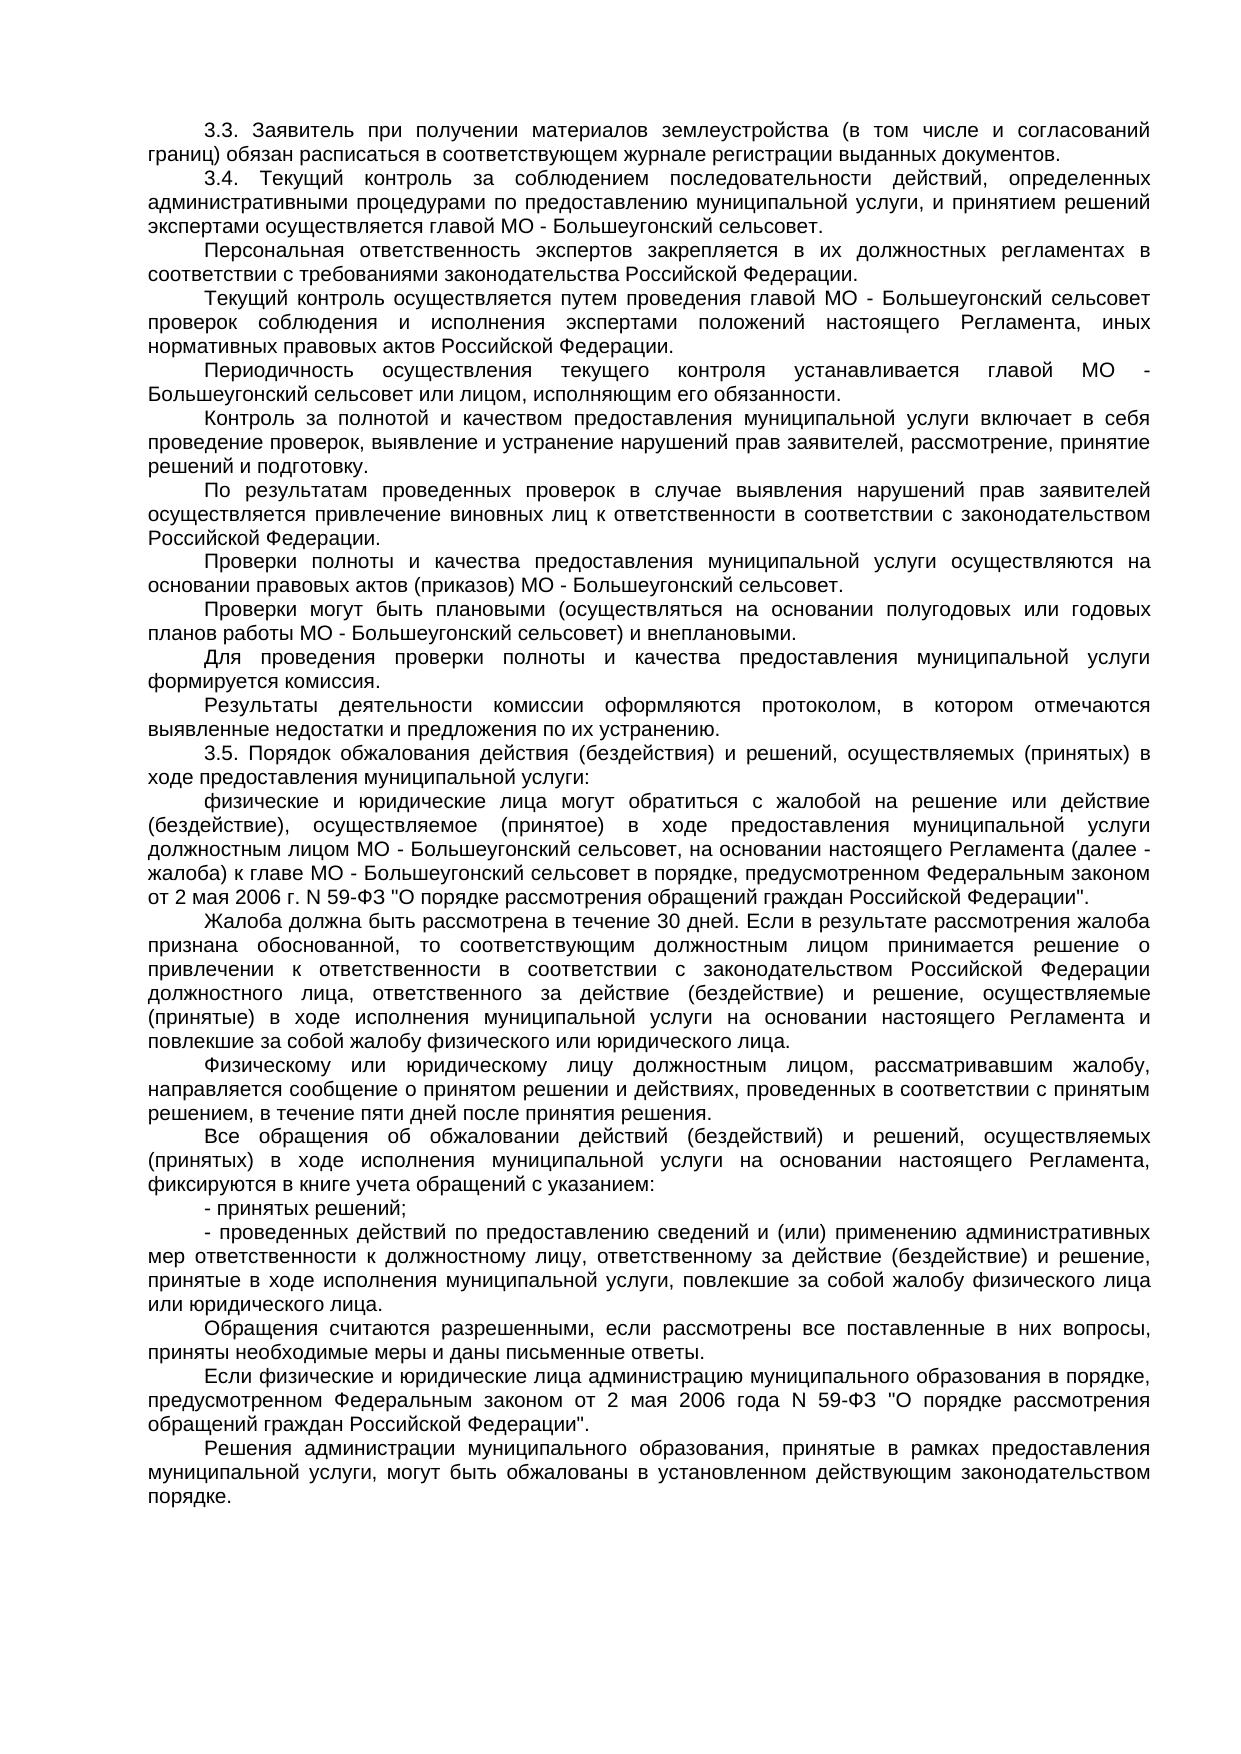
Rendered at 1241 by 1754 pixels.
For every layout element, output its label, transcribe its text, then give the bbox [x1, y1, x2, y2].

text - проведенных действий по предоставлению сведений и (или) применению административных мер ответственности к должностному лицу, ответственному за действие (бездействие) и решение, принятые в ходе исполнения муниципальной услуги, повлекшие за собой жалобу физического лица или юридического лица. [148, 1220, 1152, 1316]
text - принятых решений; [148, 1196, 1152, 1220]
text Если физические и юридические лица администрацию муниципального образования в порядке, предусмотренном Федеральным законом от 2 мая 2006 года N 59-ФЗ "О порядке рассмотрения обращений граждан Российской Федерации". [148, 1364, 1152, 1436]
text Физическому или юридическому лицу должностным лицом, рассматривавшим жалобу, направляется сообщение о принятом решении и действиях, проведенных в соответствии с принятым решением, в течение пяти дней после принятия решения. [148, 1052, 1152, 1124]
text Результаты деятельности комиссии оформляются протоколом, в котором отмечаются выявленные недостатки и предложения по их устранению. [148, 693, 1152, 741]
text физические и юридические лица могут обратиться с жалобой на решение или действие (бездействие), осуществляемое (принятое) в ходе предоставления муниципальной услуги должностным лицом МО - Большеугонский сельсовет, на основании настоящего Регламента (далее - жалоба) к главе МО - Большеугонский сельсовет в порядке, предусмотренном Федеральным законом от 2 мая 2006 г. N 59-ФЗ "О порядке рассмотрения обращений граждан Российской Федерации". [148, 789, 1152, 909]
text Для проведения проверки полноты и качества предоставления муниципальной услуги формируется комиссия. [148, 645, 1152, 693]
text Все обращения об обжаловании действий (бездействий) и решений, осуществляемых (принятых) в ходе исполнения муниципальной услуги на основании настоящего Регламента, фиксируются в книге учета обращений с указанием: [148, 1124, 1152, 1196]
text 3.3. Заявитель при получении материалов землеустройства (в том числе и согласований границ) обязан расписаться в соответствующем журнале регистрации выданных документов. [148, 118, 1152, 166]
text Проверки полноты и качества предоставления муниципальной услуги осуществляются на основании правовых актов (приказов) МО - Большеугонский сельсовет. [148, 549, 1152, 597]
text Решения администрации муниципального образования, принятые в рамках предоставления муниципальной услуги, могут быть обжалованы в установленном действующим законодательством порядке. [148, 1436, 1152, 1508]
text 3.4. Текущий контроль за соблюдением последовательности действий, определенных административными процедурами по предоставлению муниципальной услуги, и принятием решений экспертами осуществляется главой МО - Большеугонский сельсовет. [148, 166, 1152, 238]
text 3.5. Порядок обжалования действия (бездействия) и решений, осуществляемых (принятых) в ходе предоставления муниципальной услуги: [148, 741, 1152, 789]
text Контроль за полнотой и качеством предоставления муниципальной услуги включает в себя проведение проверок, выявление и устранение нарушений прав заявителей, рассмотрение, принятие решений и подготовку. [148, 406, 1152, 477]
text Периодичность осуществления текущего контроля устанавливается главой МО - Большеугонский сельсовет или лицом, исполняющим его обязанности. [148, 358, 1152, 406]
text Персональная ответственность экспертов закрепляется в их должностных регламентах в соответствии с требованиями законодательства Российской Федерации. [148, 238, 1152, 286]
text Текущий контроль осуществляется путем проведения главой МО - Большеугонский сельсовет проверок соблюдения и исполнения экспертами положений настоящего Регламента, иных нормативных правовых актов Российской Федерации. [148, 286, 1152, 358]
text Обращения считаются разрешенными, если рассмотрены все поставленные в них вопросы, приняты необходимые меры и даны письменные ответы. [148, 1316, 1152, 1364]
text Жалоба должна быть рассмотрена в течение 30 дней. Если в результате рассмотрения жалоба признана обоснованной, то соответствующим должностным лицом принимается решение о привлечении к ответственности в соответствии с законодательством Российской Федерации должностного лица, ответственного за действие (бездействие) и решение, осуществляемые (принятые) в ходе исполнения муниципальной услуги на основании настоящего Регламента и повлекшие за собой жалобу физического или юридического лица. [148, 909, 1152, 1052]
text Проверки могут быть плановыми (осуществляться на основании полугодовых или годовых планов работы МО - Большеугонский сельсовет) и внеплановыми. [148, 597, 1152, 645]
text По результатам проведенных проверок в случае выявления нарушений прав заявителей осуществляется привлечение виновных лиц к ответственности в соответствии с законодательством Российской Федерации. [148, 477, 1152, 549]
